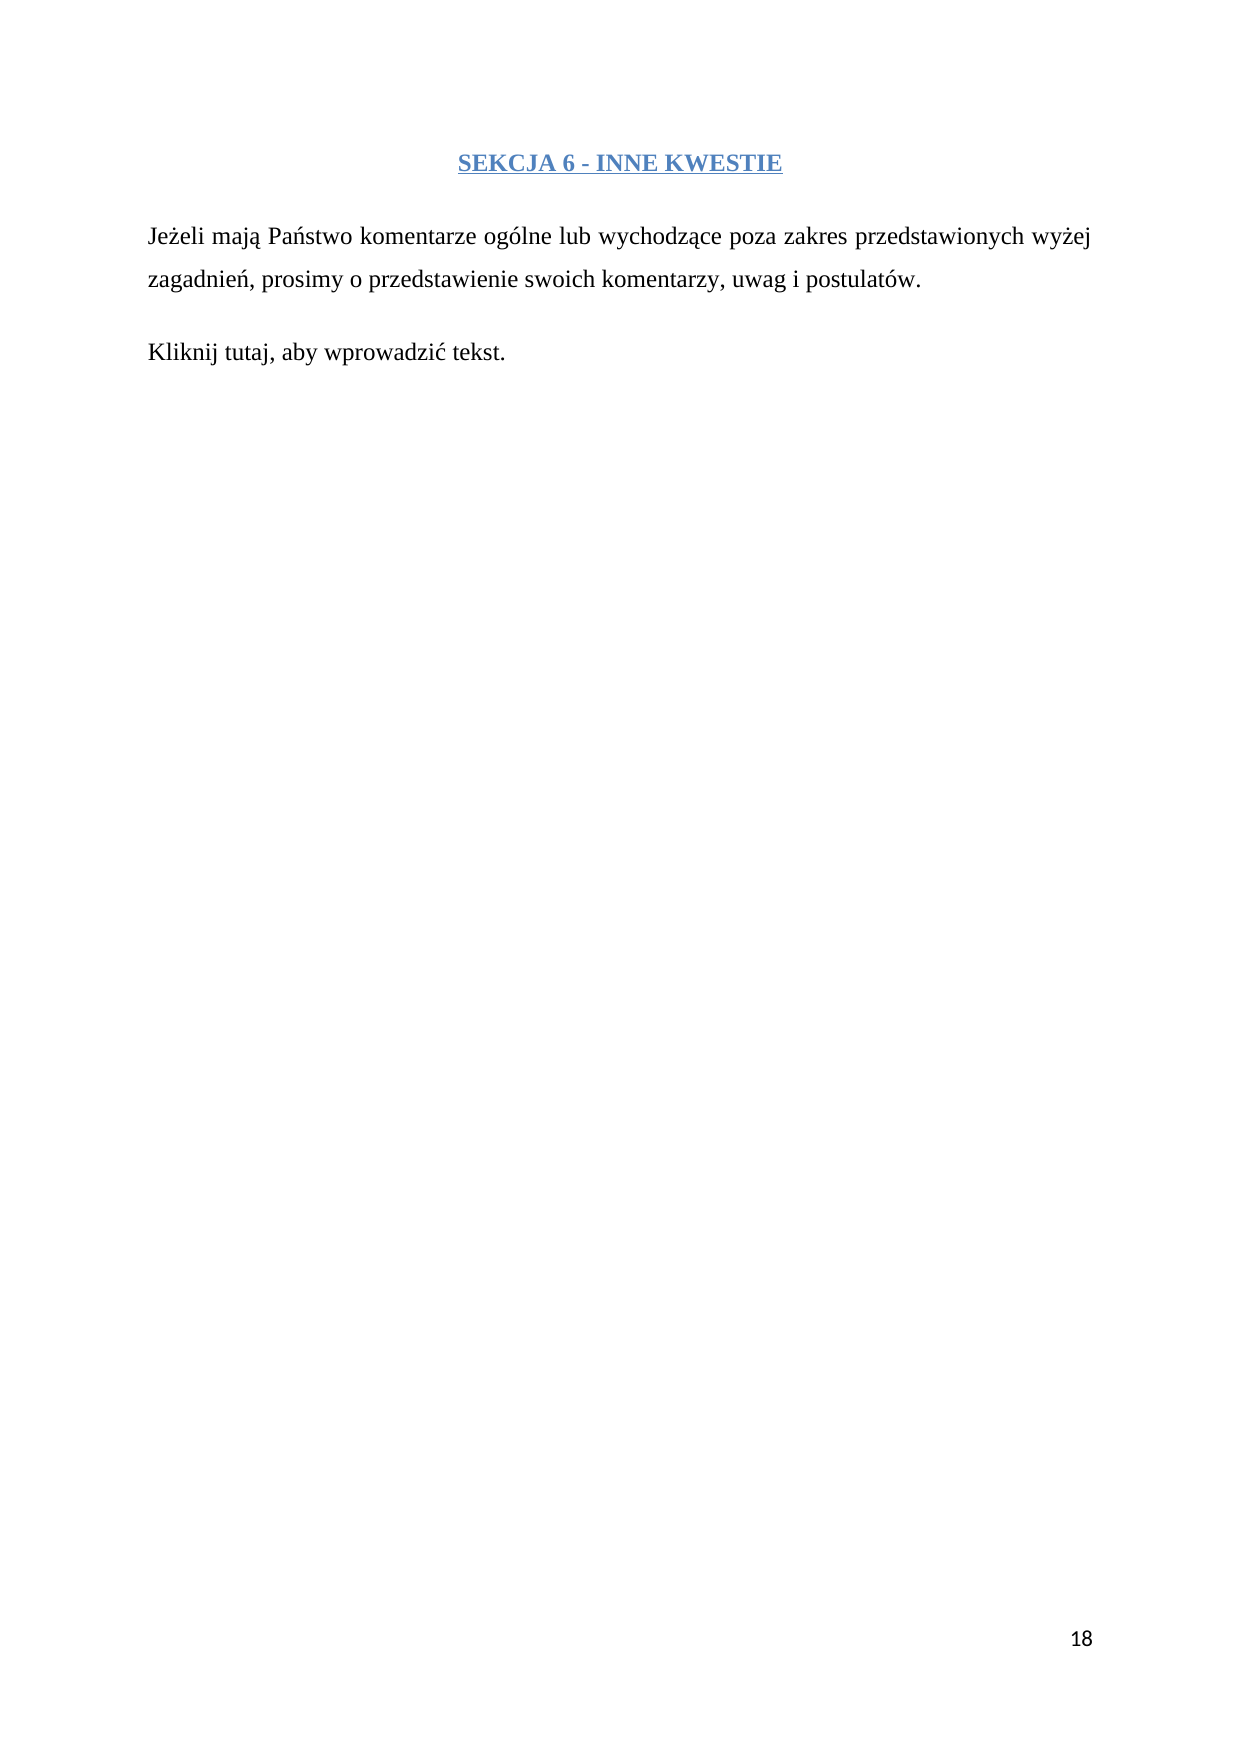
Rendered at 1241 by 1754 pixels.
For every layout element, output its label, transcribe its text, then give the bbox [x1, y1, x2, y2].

text SEKCJA 6 - INNE KWESTIE [148, 148, 1093, 176]
text Jeżeli mają Państwo komentarze ogólne lub wychodzące poza zakres przedstawionych wyżej zagadnień, prosimy o przedstawienie swoich komentarzy, uwag i postulatów. [148, 221, 1093, 293]
